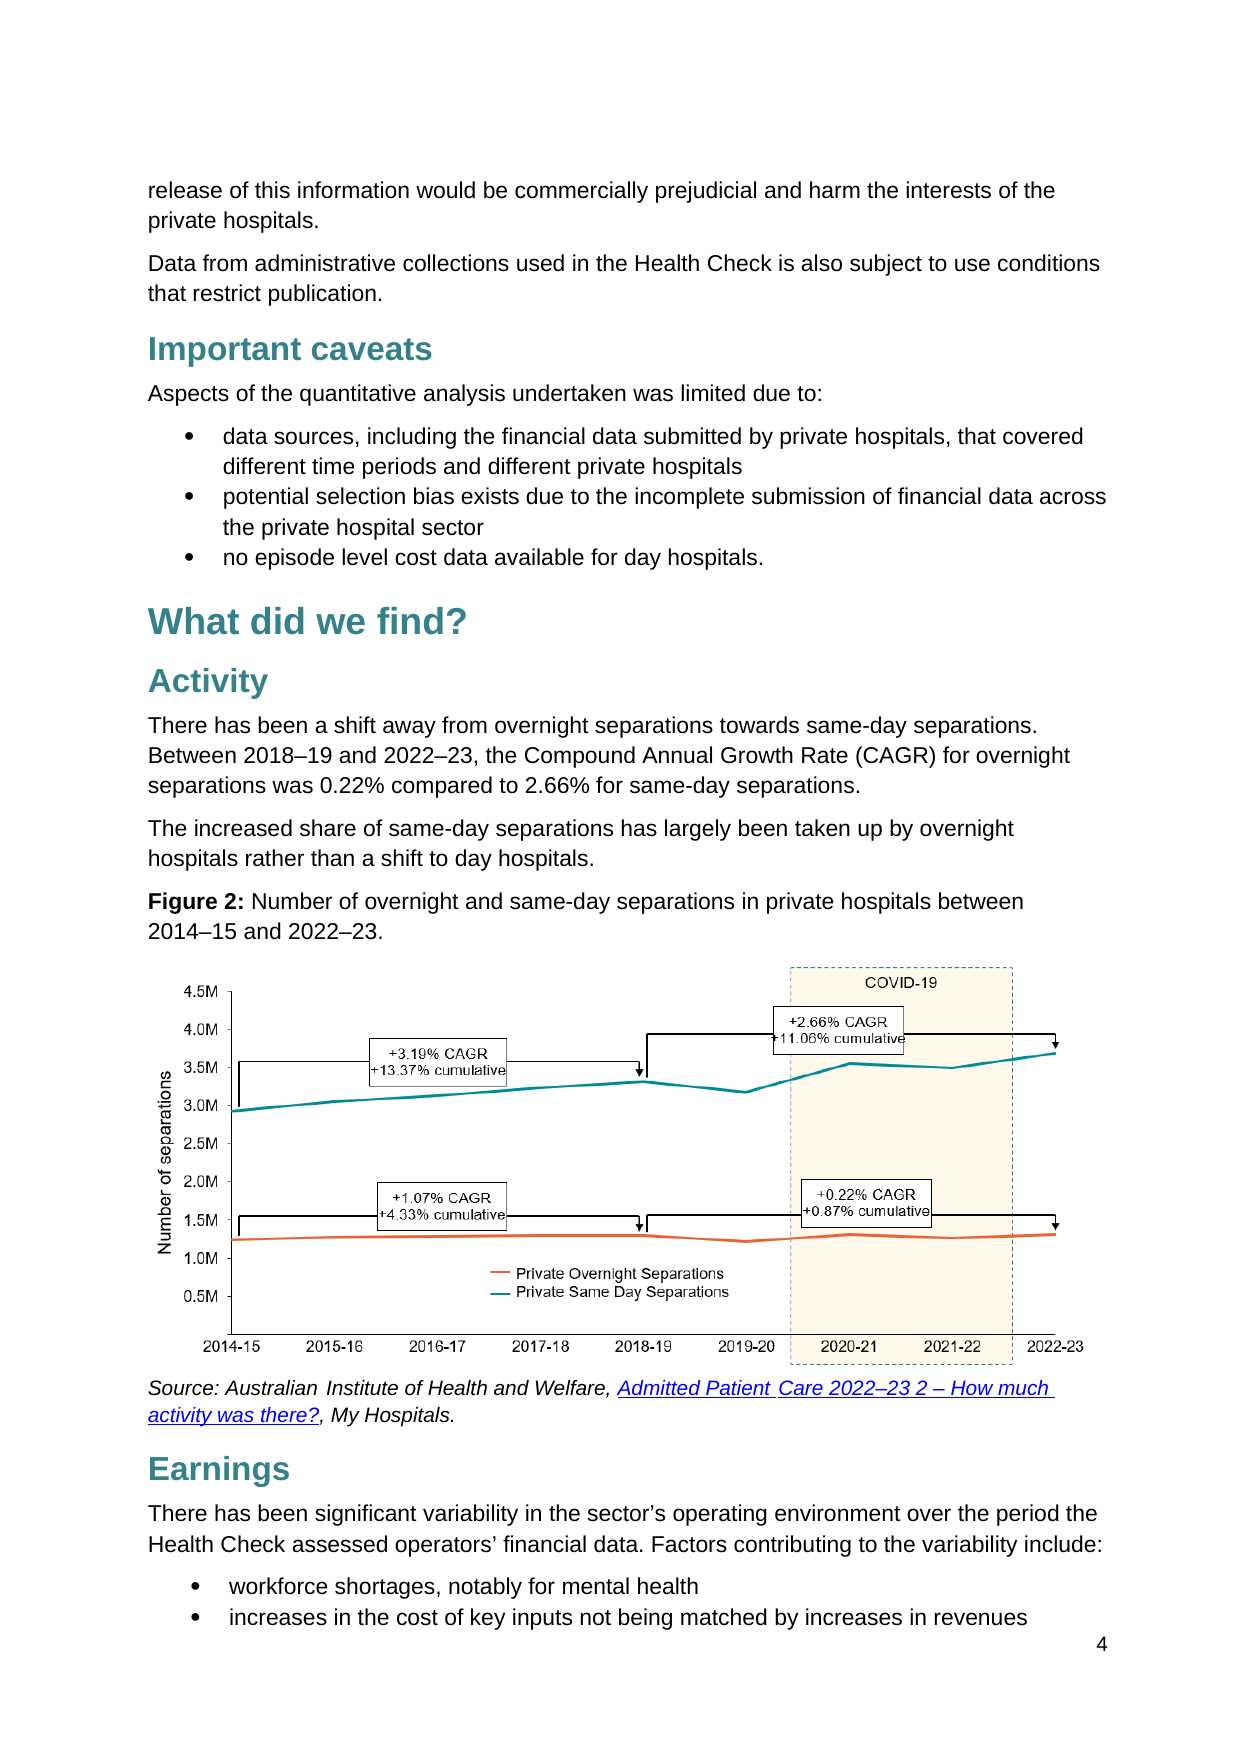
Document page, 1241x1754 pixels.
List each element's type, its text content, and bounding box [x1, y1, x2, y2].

list potential selection bias exists due to the incomplete submission of financial data across the private hospital sector [185, 483, 1107, 540]
subtitle What did we find? [148, 599, 1107, 642]
picture [147, 960, 1093, 1372]
text There has been significant variability in the sector’s operating environment over the period the Health Check assessed operators’ financial data. Factors contributing to the variability include: [148, 1500, 1107, 1557]
subtitle Important caveats [148, 329, 1107, 368]
list workforce shortages, notably for mental health [191, 1573, 1107, 1600]
subtitle Earnings [148, 1449, 1107, 1488]
text Source: Australian Institute of Health and Welfare, Admitted Patient Care 2022–23 2 – How much activity was there?, My Hospitals. [148, 1376, 1107, 1427]
list data sources, including the financial data submitted by private hospitals, that covered different time periods and different private hospitals [185, 423, 1107, 479]
text There has been a shift away from overnight separations towards same-day separations. Between 2018–19 and 2022–23, the Compound Annual Growth Rate (CAGR) for overnight separations was 0.22% compared to 2.66% for same-day separations. [148, 712, 1107, 798]
text Figure 2: Number of overnight and same-day separations in private hospitals between 2014–15 and 2022–23. [148, 888, 1107, 944]
text Aspects of the quantitative analysis undertaken was limited due to: [148, 380, 1107, 407]
list no episode level cost data available for day hospitals. [185, 544, 1107, 570]
text Data from administrative collections used in the Health Check is also subject to use conditions that restrict publication. [148, 250, 1107, 307]
text The increased share of same-day separations has largely been taken up by overnight hospitals rather than a shift to day hospitals. [148, 815, 1107, 871]
subtitle Activity [148, 661, 1107, 699]
list increases in the cost of key inputs not being matched by increases in revenues [191, 1603, 1107, 1630]
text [148, 177, 1107, 234]
